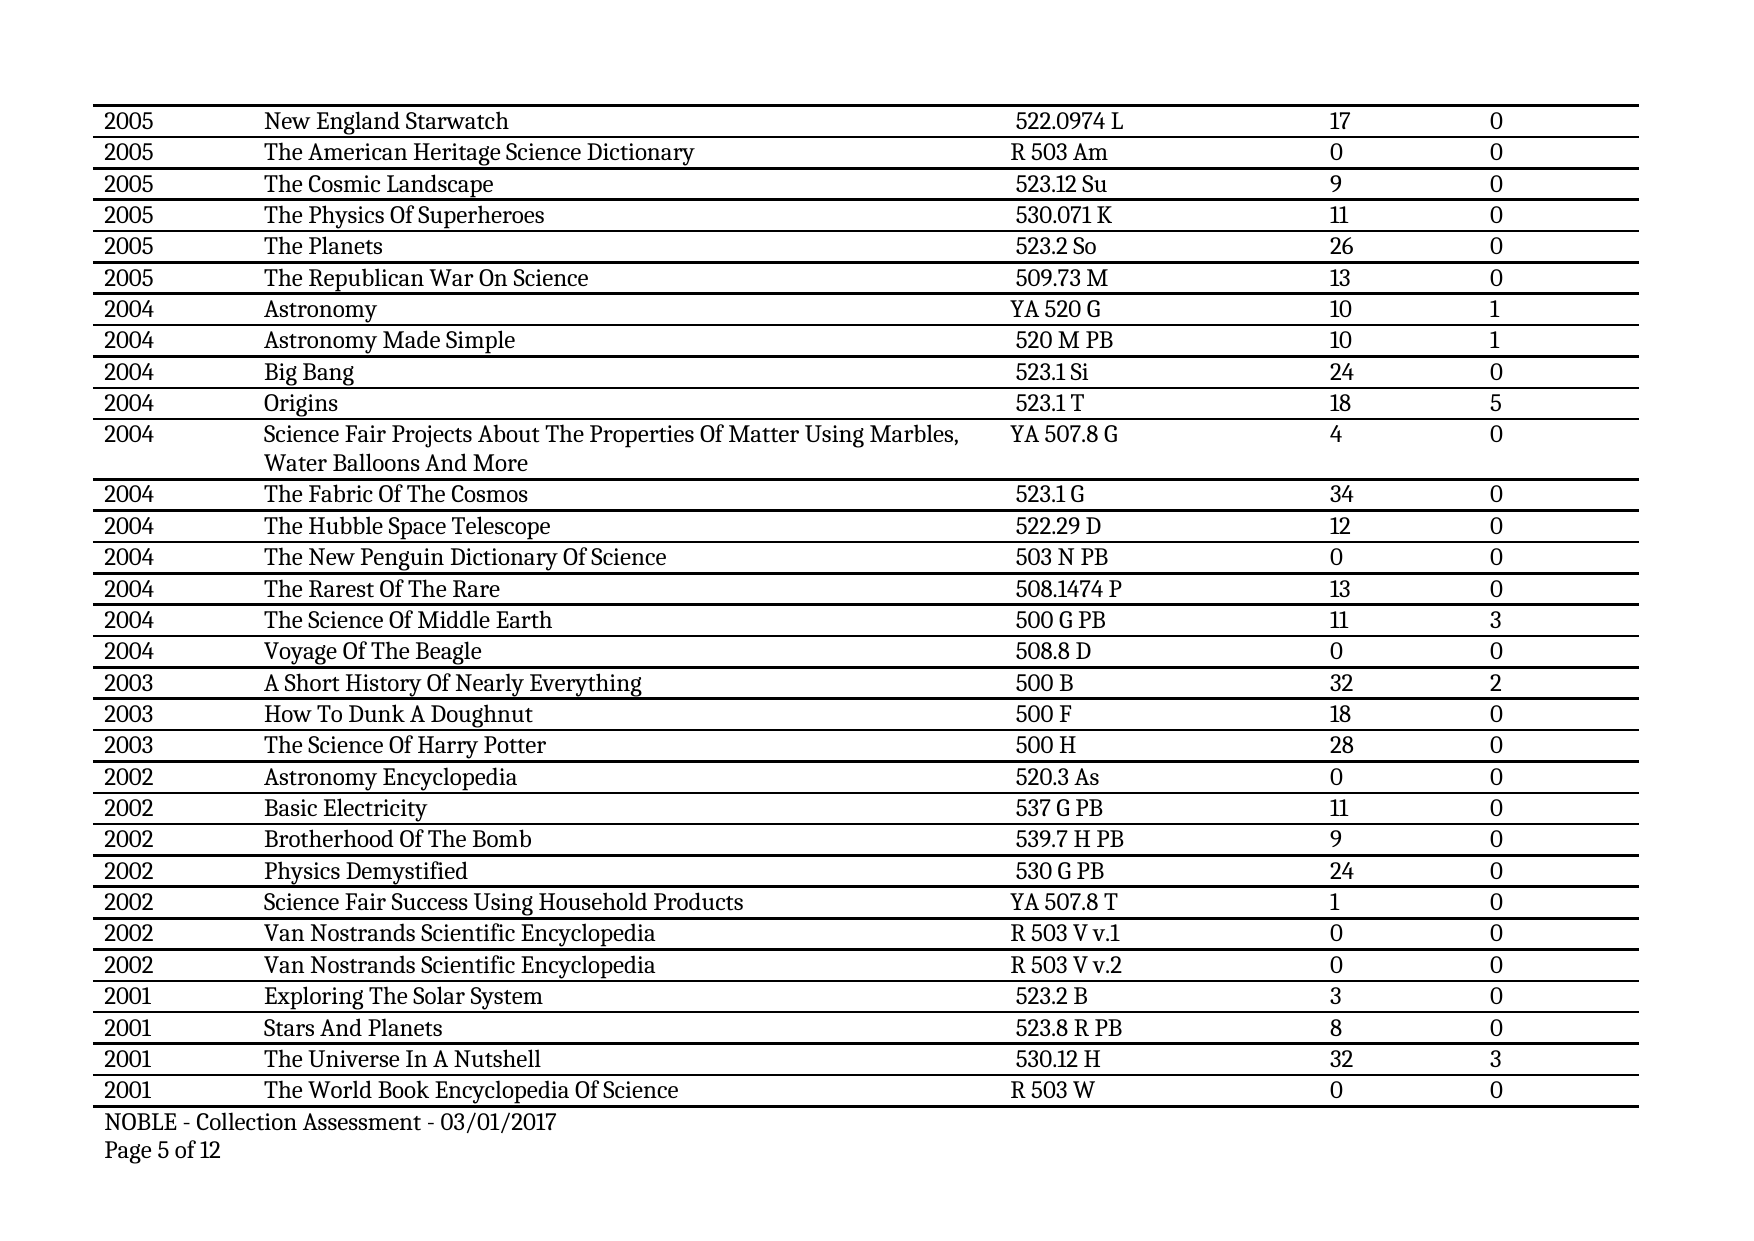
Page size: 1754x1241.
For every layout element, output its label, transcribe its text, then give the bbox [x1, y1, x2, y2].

table_cell 0 [1479, 170, 1638, 198]
table_cell 2004 [93, 295, 253, 324]
table_cell 2005 [93, 201, 253, 229]
table_cell 28 [1319, 731, 1478, 760]
table_cell 1 [1319, 888, 1478, 917]
table_cell 2002 [93, 763, 253, 791]
table_cell R 503 Am [999, 138, 1319, 167]
table_cell 2004 [93, 481, 253, 509]
table_cell Exploring The Solar System [253, 982, 999, 1011]
table_cell 8 [1319, 1013, 1478, 1042]
table_cell 523.8 R PB [999, 1013, 1319, 1042]
table_cell 0 [1479, 1013, 1638, 1042]
table_cell 0 [1479, 138, 1638, 167]
table_cell The Hubble Space Telescope [253, 512, 999, 541]
table_cell A Short History Of Nearly Everything [253, 669, 999, 697]
table_cell 0 [1479, 264, 1638, 292]
table_cell 0 [1479, 825, 1638, 854]
table_cell 500 H [999, 731, 1319, 760]
table_cell 523.2 B [999, 982, 1319, 1011]
table_cell 2005 [93, 264, 253, 292]
table_cell 32 [1319, 1045, 1478, 1073]
table_cell 508.1474 P [999, 575, 1319, 603]
table_cell 508.8 D [999, 637, 1319, 666]
table_cell 17 [1319, 107, 1478, 136]
table_cell 2005 [93, 138, 253, 167]
table_cell 12 [1319, 512, 1478, 541]
table_cell 0 [1479, 232, 1638, 261]
table_cell 0 [1479, 420, 1638, 478]
table_cell 523.2 So [999, 232, 1319, 261]
table_cell 500 G PB [999, 606, 1319, 634]
table_cell 0 [1479, 700, 1638, 729]
table_cell 500 F [999, 700, 1319, 729]
table_cell 34 [1319, 481, 1478, 509]
table_cell The Republican War On Science [253, 264, 999, 292]
table_cell 0 [1479, 982, 1638, 1011]
table_cell 530.12 H [999, 1045, 1319, 1073]
table_cell 0 [1479, 951, 1638, 979]
table_cell 2003 [93, 669, 253, 697]
table_cell The Rarest Of The Rare [253, 575, 999, 603]
table_cell Brotherhood Of The Bomb [253, 825, 999, 854]
table_cell The Science Of Middle Earth [253, 606, 999, 634]
table_cell 2003 [93, 731, 253, 760]
table_cell 0 [1319, 637, 1478, 666]
table_cell 0 [1479, 857, 1638, 885]
table_cell 0 [1479, 201, 1638, 229]
table_cell 2002 [93, 794, 253, 823]
table_cell YA 507.8 G [999, 420, 1319, 478]
table_cell The New Penguin Dictionary Of Science [253, 543, 999, 572]
table_cell 32 [1319, 669, 1478, 697]
table_cell 24 [1319, 857, 1478, 885]
table_cell 2005 [93, 107, 253, 136]
table_cell 26 [1319, 232, 1478, 261]
table_cell 11 [1319, 794, 1478, 823]
table_cell 0 [1479, 731, 1638, 760]
table_cell 13 [1319, 264, 1478, 292]
table_cell 520 M PB [999, 326, 1319, 355]
table_cell 10 [1319, 295, 1478, 324]
table_cell 0 [1479, 794, 1638, 823]
table_cell 0 [1479, 920, 1638, 948]
table_cell The Cosmic Landscape [253, 170, 999, 198]
table_cell Science Fair Success Using Household Products [253, 888, 999, 917]
table_cell 530.071 K [999, 201, 1319, 229]
table_cell 2002 [93, 920, 253, 948]
table_cell 3 [1479, 606, 1638, 634]
table_cell 24 [1319, 358, 1478, 386]
table_cell 2005 [93, 232, 253, 261]
table_cell Big Bang [253, 358, 999, 386]
table_cell 2004 [93, 637, 253, 666]
table_cell 509.73 M [999, 264, 1319, 292]
table_cell The Science Of Harry Potter [253, 731, 999, 760]
table_cell 5 [1479, 389, 1638, 418]
table_cell The Universe In A Nutshell [253, 1045, 999, 1073]
table_cell 523.1 Si [999, 358, 1319, 386]
table_cell 18 [1319, 700, 1478, 729]
table_cell 2004 [93, 326, 253, 355]
table_cell 11 [1319, 606, 1478, 634]
table_cell 0 [1479, 575, 1638, 603]
table_cell 2003 [93, 700, 253, 729]
table_cell 1 [1479, 326, 1638, 355]
table_cell 0 [1479, 888, 1638, 917]
table_cell 2004 [93, 358, 253, 386]
table_cell 522.29 D [999, 512, 1319, 541]
table_cell The Planets [253, 232, 999, 261]
table_cell 2 [1479, 669, 1638, 697]
table_cell 2004 [93, 420, 253, 478]
table_cell 0 [1479, 543, 1638, 572]
table_cell 1 [1479, 295, 1638, 324]
table_cell 9 [1319, 170, 1478, 198]
table_cell Astronomy Made Simple [253, 326, 999, 355]
table_cell Voyage Of The Beagle [253, 637, 999, 666]
table_cell 2002 [93, 825, 253, 854]
table_cell YA 507.8 T [999, 888, 1319, 917]
table_cell 2002 [93, 857, 253, 885]
table_cell The Fabric Of The Cosmos [253, 481, 999, 509]
table_cell Stars And Planets [253, 1013, 999, 1042]
table_cell YA 520 G [999, 295, 1319, 324]
table_cell 4 [1319, 420, 1478, 478]
table_cell How To Dunk A Doughnut [253, 700, 999, 729]
table_cell 0 [1319, 543, 1478, 572]
table_cell 523.1 G [999, 481, 1319, 509]
table_cell 0 [1479, 512, 1638, 541]
table_cell 2001 [93, 1076, 253, 1105]
table_cell 2005 [93, 170, 253, 198]
table_cell R 503 V v.1 [999, 920, 1319, 948]
table_cell 0 [1479, 107, 1638, 136]
table_cell 2004 [93, 543, 253, 572]
table_cell 0 [1319, 138, 1478, 167]
table_cell R 503 V v.2 [999, 951, 1319, 979]
table_cell 539.7 H PB [999, 825, 1319, 854]
table_cell 0 [1479, 358, 1638, 386]
table_cell 2004 [93, 389, 253, 418]
table_cell 0 [1479, 763, 1638, 791]
table_cell 0 [1319, 920, 1478, 948]
table_cell 0 [1479, 1076, 1638, 1105]
table_cell Science Fair Projects About The Properties Of Matter Using Marbles, Water Balloons And More [253, 420, 999, 478]
table_cell 520.3 As [999, 763, 1319, 791]
table_cell 500 B [999, 669, 1319, 697]
table_cell 2004 [93, 512, 253, 541]
table_cell 11 [1319, 201, 1478, 229]
table_cell 503 N PB [999, 543, 1319, 572]
table_cell 537 G PB [999, 794, 1319, 823]
table_cell 0 [1479, 481, 1638, 509]
table_cell R 503 W [999, 1076, 1319, 1105]
table_cell 10 [1319, 326, 1478, 355]
table_cell The Physics Of Superheroes [253, 201, 999, 229]
table_cell 18 [1319, 389, 1478, 418]
table_cell 9 [1319, 825, 1478, 854]
table_cell 530 G PB [999, 857, 1319, 885]
table_cell 0 [1479, 637, 1638, 666]
table_cell Astronomy [253, 295, 999, 324]
table_cell Physics Demystified [253, 857, 999, 885]
table_cell 2001 [93, 1045, 253, 1073]
table_cell 2002 [93, 888, 253, 917]
table_cell 0 [1319, 763, 1478, 791]
table_cell 2004 [93, 575, 253, 603]
table_cell Origins [253, 389, 999, 418]
table_cell 0 [1319, 1076, 1478, 1105]
table_cell Van Nostrands Scientific Encyclopedia [253, 920, 999, 948]
table_cell The American Heritage Science Dictionary [253, 138, 999, 167]
table_cell 2002 [93, 951, 253, 979]
table_cell Van Nostrands Scientific Encyclopedia [253, 951, 999, 979]
table_cell 13 [1319, 575, 1478, 603]
table_cell 522.0974 L [999, 107, 1319, 136]
table_cell Basic Electricity [253, 794, 999, 823]
table_cell 3 [1319, 982, 1478, 1011]
table_cell 2004 [93, 606, 253, 634]
table_cell 2001 [93, 982, 253, 1011]
table_cell 523.1 T [999, 389, 1319, 418]
table_cell New England Starwatch [253, 107, 999, 136]
table_cell 2001 [93, 1013, 253, 1042]
table_cell 0 [1319, 951, 1478, 979]
table_cell 3 [1479, 1045, 1638, 1073]
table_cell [253, 1076, 999, 1105]
table_cell Astronomy Encyclopedia [253, 763, 999, 791]
table_cell 523.12 Su [999, 170, 1319, 198]
